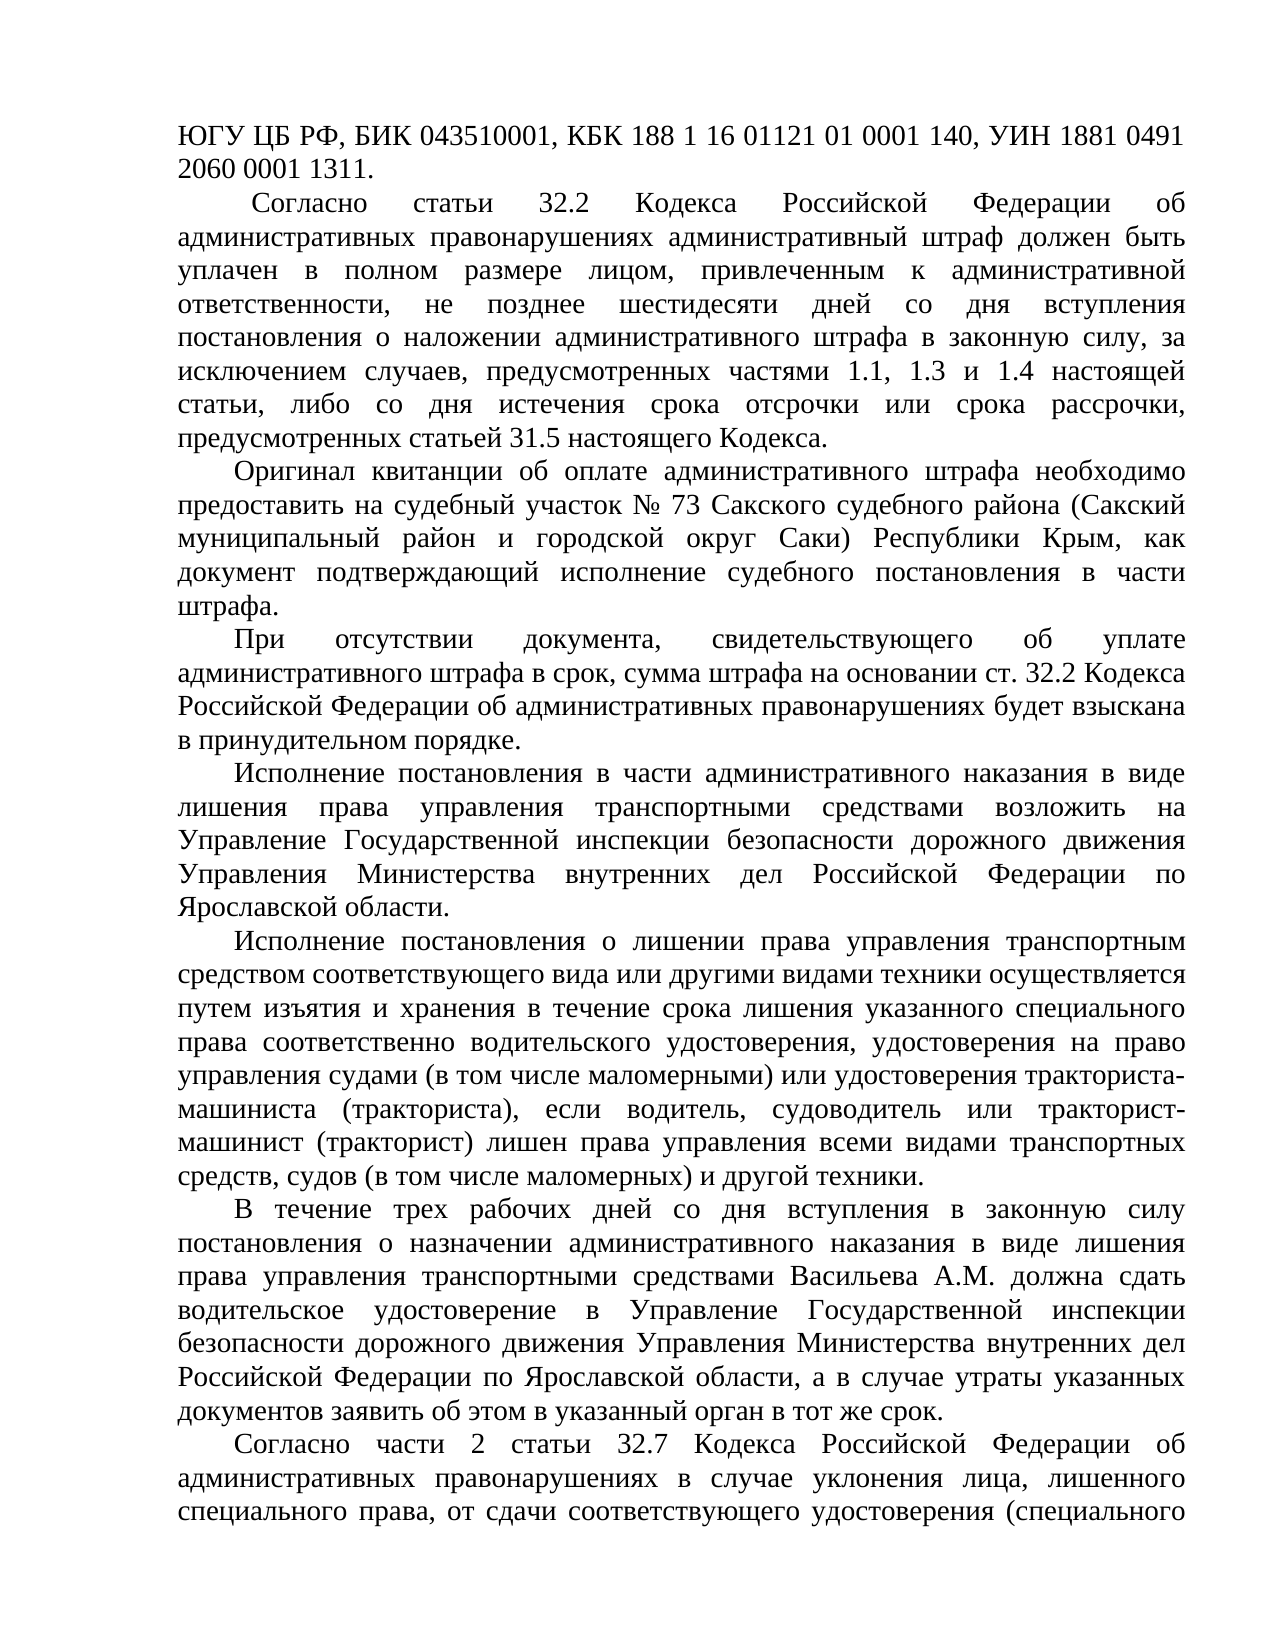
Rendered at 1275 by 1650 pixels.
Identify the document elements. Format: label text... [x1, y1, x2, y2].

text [177, 1426, 1186, 1527]
text Согласно статьи 32.2 Кодекса Российской Федерации об административных правонарушениях административный штраф должен быть уплачен в полном размере лицом, привлеченным к административной ответственности, не позднее шестидесяти дней со дня вступления постановления о наложении административного штрафа в законную силу, за исключением случаев, предусмотренных частями 1.1, 1.3 и 1.4 настоящей статьи, либо со дня истечения срока отсрочки или срока рассрочки, предусмотренных статьей 31.5 настоящего Кодекса. [177, 185, 1186, 453]
text Оригинал квитанции об оплате административного штрафа необходимо предоставить на судебный участок № 73 Сакского судебного района (Сакский муниципальный район и городской округ Саки) Республики Крым, как документ подтверждающий исполнение судебного постановления в части штрафа. [177, 453, 1186, 621]
text При отсутствии документа, свидетельствующего об уплате административного штрафа в срок, сумма штрафа на основании ст. 32.2 Кодекса Российской Федерации об административных правонарушениях будет взыскана в принудительном порядке. [177, 621, 1186, 755]
text В течение трех рабочих дней со дня вступления в законную силу постановления о назначении административного наказания в виде лишения права управления транспортными средствами Васильева А.М. должна сдать водительское удостоверение в Управление Государственной инспекции безопасности дорожного движения Управления Министерства внутренних дел Российской Федерации по Ярославской области, а в случае утраты указанных документов заявить об этом в указанный орган в тот же срок. [177, 1191, 1186, 1426]
text Исполнение постановления о лишении права управления транспортным средством соответствующего вида или другими видами техники осуществляется путем изъятия и хранения в течение срока лишения указанного специального права соответственно водительского удостоверения, удостоверения на право управления судами (в том числе маломерными) или удостоверения тракториста-машиниста (тракториста), если водитель, судоводитель или тракторист-машинист (тракторист) лишен права управления всеми видами транспортных средств, судов (в том числе маломерных) и другой техники. [177, 923, 1186, 1191]
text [177, 118, 1186, 185]
text Исполнение постановления в части административного наказания в виде лишения права управления транспортными средствами возложить на Управление Государственной инспекции безопасности дорожного движения Управления Министерства внутренних дел Российской Федерации по Ярославской области. [177, 755, 1186, 923]
